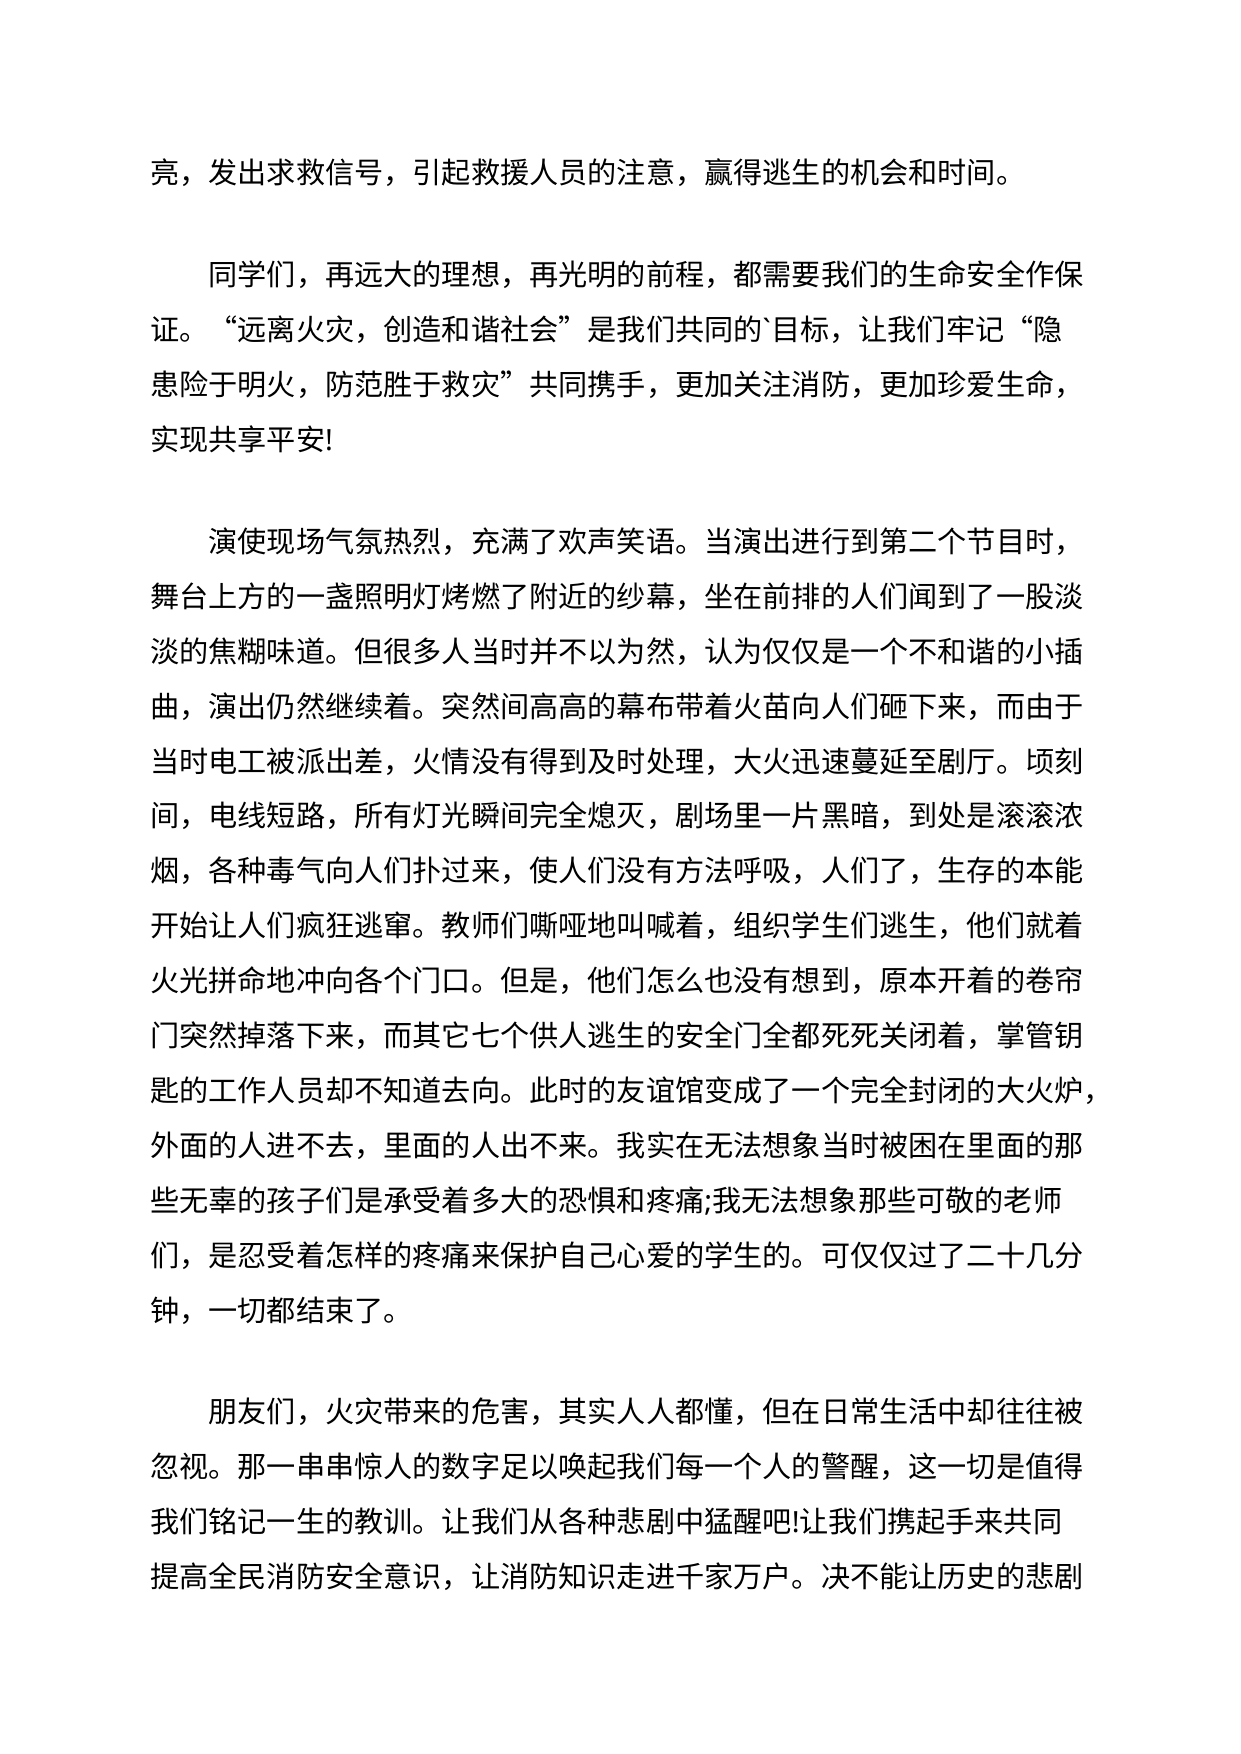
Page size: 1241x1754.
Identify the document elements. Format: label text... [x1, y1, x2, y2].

text 演使现场气氛热烈，充满了欢声笑语。当演出进行到第二个节目时，舞台上方的一盏照明灯烤燃了附近的纱幕，坐在前排的人们闻到了一股淡淡的焦糊味道。但很多人当时并不以为然，认为仅仅是一个不和谐的小插曲，演出仍然继续着。突然间高高的幕布带着火苗向人们砸下来，而由于当时电工被派出差，火情没有得到及时处理，大火迅速蔓延至剧厅。顷刻间，电线短路，所有灯光瞬间完全熄灭，剧场里一片黑暗，到处是滚滚浓烟，各种毒气向人们扑过来，使人们没有方法呼吸，人们了，生存的本能开始让人们疯狂逃窜。教师们嘶哑地叫喊着，组织学生们逃生，他们就着火光拼命地冲向各个门口。但是，他们怎么也没有想到，原本开着的卷帘门突然掉落下来，而其它七个供人逃生的安全门全都死死关闭着，掌管钥匙的工作人员却不知道去向。此时的友谊馆变成了一个完全封闭的大火炉，外面的人进不去，里面的人出不来。我实在无法想象当时被困在里面的那些无辜的孩子们是承受着多大的恐惧和疼痛;我无法想象那些可敬的老师们，是忍受着怎样的疼痛来保护自己心爱的学生的。可仅仅过了二十几分钟，一切都结束了。 [150, 518, 1090, 1329]
text 同学们，再远大的理想，再光明的前程，都需要我们的生命安全作保证。“远离火灾，创造和谐社会”是我们共同的`目标，让我们牢记“隐患险于明火，防范胜于救灾”共同携手，更加关注消防，更加珍爱生命，实现共享平安! [150, 252, 1090, 459]
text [150, 1389, 1090, 1596]
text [150, 150, 1090, 192]
